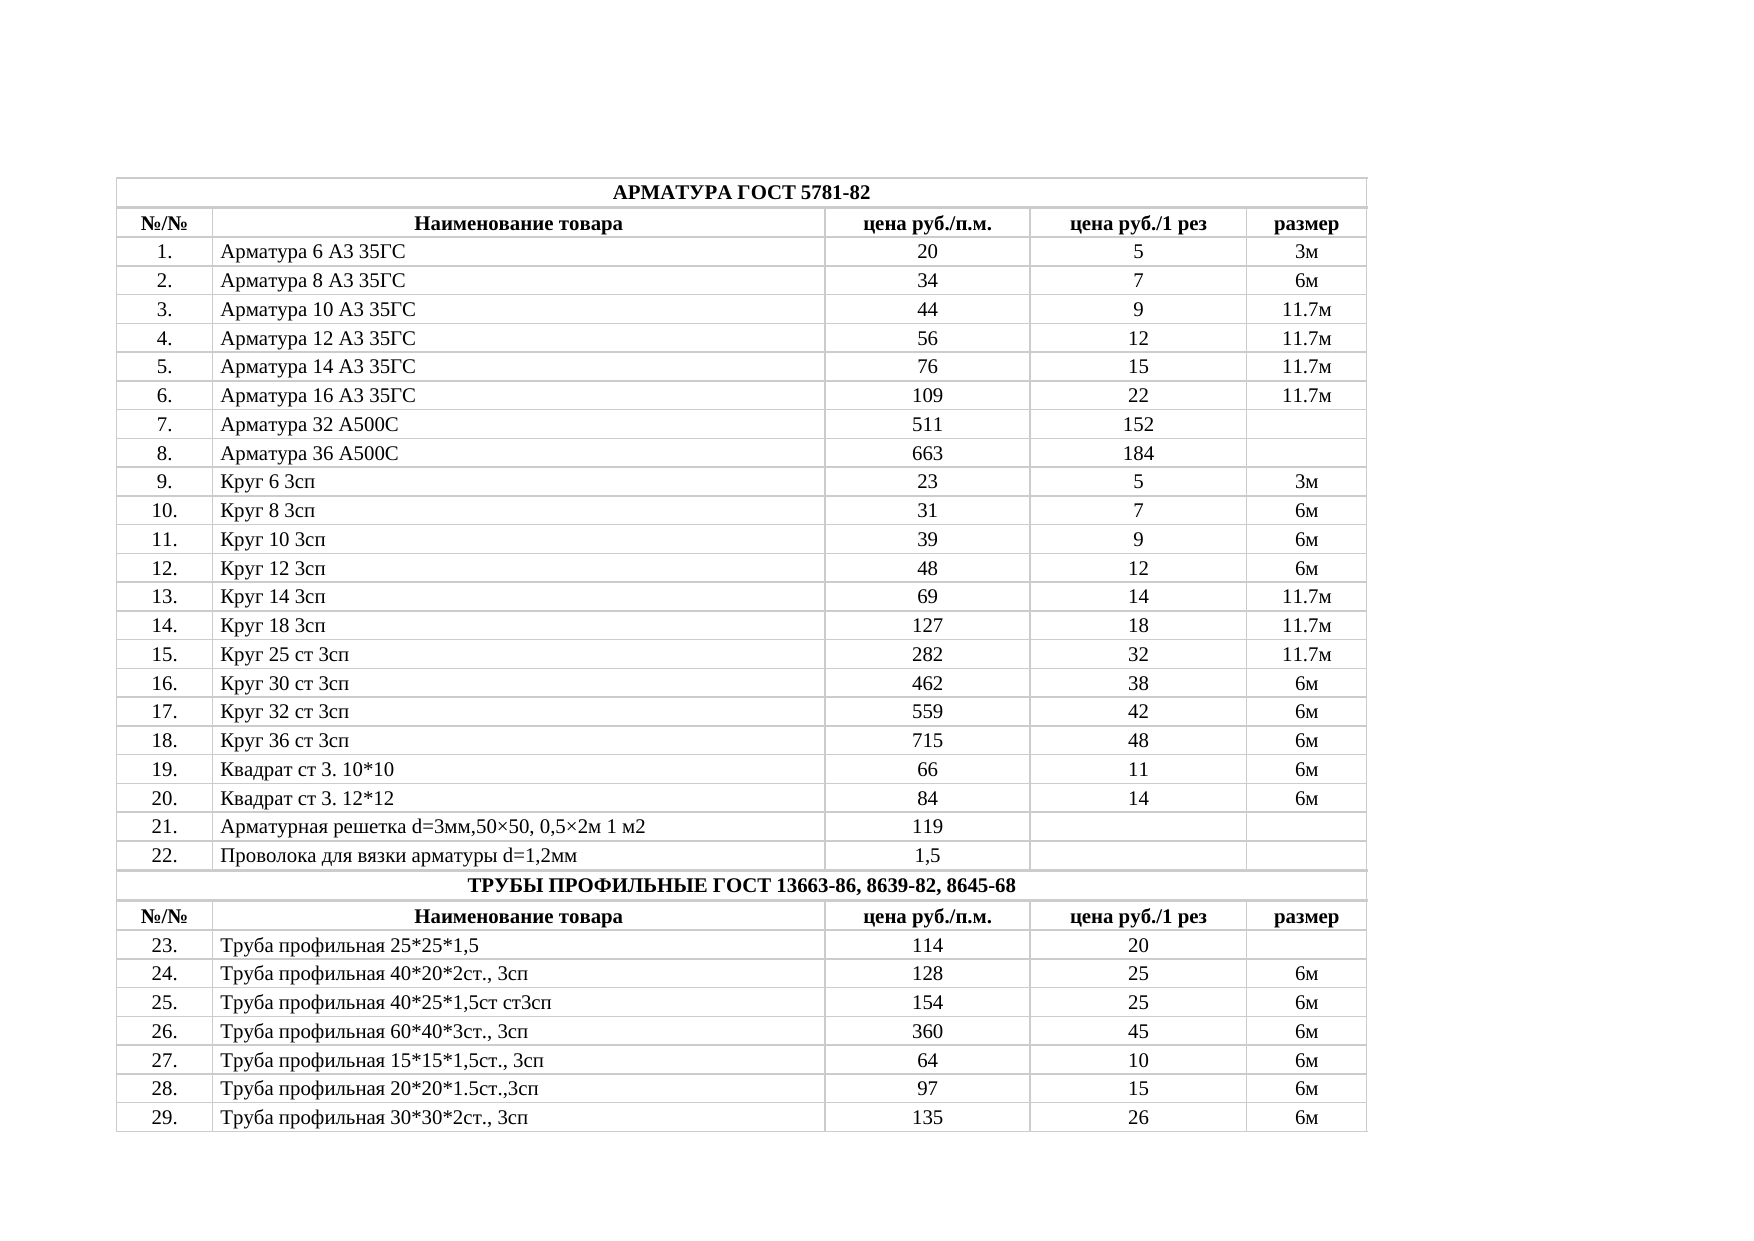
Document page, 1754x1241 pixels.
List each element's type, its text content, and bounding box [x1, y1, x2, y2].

table_cell 128 [826, 960, 1029, 987]
table_cell 11.7м [1247, 324, 1366, 351]
table_cell 76 [826, 353, 1029, 380]
table_cell 511 [826, 410, 1029, 437]
table_cell 26 [1031, 1103, 1246, 1131]
table_cell 32 [1031, 640, 1246, 667]
table_cell 6м [1247, 267, 1366, 294]
table_cell 3м [1247, 468, 1366, 495]
table_cell Круг 30 ст 3сп [213, 669, 824, 696]
table_cell 715 [826, 727, 1029, 754]
table_cell 17. [117, 698, 212, 725]
table_cell 6м [1247, 1017, 1366, 1044]
table_cell 56 [826, 324, 1029, 351]
table_cell 6м [1247, 497, 1366, 524]
table_cell 663 [826, 439, 1029, 466]
table_cell 97 [826, 1075, 1029, 1102]
table_cell 24. [117, 960, 212, 987]
table_cell 6м [1247, 988, 1366, 1016]
table_header Наименование товара [213, 209, 824, 236]
table_cell 18. [117, 727, 212, 754]
table_cell 6м [1247, 727, 1366, 754]
table_cell 22 [1031, 382, 1246, 409]
table_cell 11.7м [1247, 583, 1366, 610]
table_cell 20 [1031, 931, 1246, 958]
table_cell 6м [1247, 669, 1366, 696]
table_cell 3. [117, 295, 212, 322]
table_cell 38 [1031, 669, 1246, 696]
table_header №/№ [117, 209, 212, 236]
table_cell 20. [117, 784, 212, 811]
table_cell 462 [826, 669, 1029, 696]
table_cell Круг 36 ст 3сп [213, 727, 824, 754]
table_cell Круг 6 3сп [213, 468, 824, 495]
table_cell 18 [1031, 612, 1246, 639]
table_cell 11.7м [1247, 295, 1366, 322]
table_cell 23 [826, 468, 1029, 495]
table_cell Проволока для вязки арматуры d=1,2мм [213, 842, 824, 869]
table_cell 6м [1247, 525, 1366, 552]
table_cell 16. [117, 669, 212, 696]
table_cell 48 [1031, 727, 1246, 754]
table_header цена руб./1 рез [1031, 209, 1246, 236]
table_cell Арматура 14 А3 35ГС [213, 353, 824, 380]
table_cell 6м [1247, 554, 1366, 581]
table_cell 20 [826, 238, 1029, 265]
table_cell 15. [117, 640, 212, 667]
table_cell 84 [826, 784, 1029, 811]
table_cell 360 [826, 1017, 1029, 1044]
table_cell 66 [826, 755, 1029, 782]
table_cell 7 [1031, 497, 1246, 524]
table_cell 34 [826, 267, 1029, 294]
table_header Наименование товара [213, 902, 824, 929]
table_cell 29. [117, 1103, 212, 1131]
table_cell 1,5 [826, 842, 1029, 869]
table_cell Круг 12 3сп [213, 554, 824, 581]
table_header ТРУБЫ ПРОФИЛЬНЫЕ ГОСТ 13663-86, 8639-82, 8645-68 [117, 872, 1366, 899]
table_cell 23. [117, 931, 212, 958]
table_header №/№ [117, 902, 212, 929]
table_cell 184 [1031, 439, 1246, 466]
table_cell 15 [1031, 1075, 1246, 1102]
table_cell 5 [1031, 238, 1246, 265]
table_cell 2. [117, 267, 212, 294]
table_cell 19. [117, 755, 212, 782]
table_cell Арматура 16 А3 35ГС [213, 382, 824, 409]
table_cell 26. [117, 1017, 212, 1044]
table_cell [1247, 813, 1366, 840]
table_cell Круг 25 ст 3сп [213, 640, 824, 667]
table_cell Арматура 8 А3 35ГС [213, 267, 824, 294]
table_cell Арматура 12 А3 35ГС [213, 324, 824, 351]
table_cell 1. [117, 238, 212, 265]
table_cell 6м [1247, 698, 1366, 725]
table_cell 39 [826, 525, 1029, 552]
table_header цена руб./п.м. [826, 209, 1029, 236]
table_cell Круг 18 3сп [213, 612, 824, 639]
table_cell 14 [1031, 784, 1246, 811]
table_cell 13. [117, 583, 212, 610]
table_cell 9 [1031, 525, 1246, 552]
table_cell 14 [1031, 583, 1246, 610]
table_cell 25 [1031, 960, 1246, 987]
table_cell 11.7м [1247, 382, 1366, 409]
table_cell 152 [1031, 410, 1246, 437]
table_cell 12. [117, 554, 212, 581]
table_cell [1031, 813, 1246, 840]
table_cell 9 [1031, 295, 1246, 322]
table_cell Квадрат ст 3. 10*10 [213, 755, 824, 782]
table_cell Труба профильная 15*15*1,5ст., 3сп [213, 1046, 824, 1073]
table_cell 7 [1031, 267, 1246, 294]
table_header АРМАТУРА ГОСТ 5781-82 [117, 179, 1366, 206]
table_cell 127 [826, 612, 1029, 639]
table_cell 6м [1247, 1075, 1366, 1102]
table_cell 25 [1031, 988, 1246, 1016]
table_cell 109 [826, 382, 1029, 409]
table_cell 559 [826, 698, 1029, 725]
table_header размер [1247, 209, 1366, 236]
table_cell 9. [117, 468, 212, 495]
table_cell Круг 8 3сп [213, 497, 824, 524]
table_cell 10. [117, 497, 212, 524]
table_cell 31 [826, 497, 1029, 524]
table_cell 69 [826, 583, 1029, 610]
table_cell 6м [1247, 1046, 1366, 1073]
table_cell 7. [117, 410, 212, 437]
table_cell Труба профильная 40*25*1,5ст ст3сп [213, 988, 824, 1016]
table_cell 42 [1031, 698, 1246, 725]
table_cell 11.7м [1247, 640, 1366, 667]
table_cell 5. [117, 353, 212, 380]
table_cell 10 [1031, 1046, 1246, 1073]
table_cell 15 [1031, 353, 1246, 380]
table_cell 25. [117, 988, 212, 1016]
table_cell Арматура 6 А3 35ГС [213, 238, 824, 265]
table_cell Арматура 10 А3 35ГС [213, 295, 824, 322]
table_cell 135 [826, 1103, 1029, 1131]
table_cell 11.7м [1247, 353, 1366, 380]
table_cell 11 [1031, 755, 1246, 782]
table_cell 12 [1031, 554, 1246, 581]
table_cell 4. [117, 324, 212, 351]
table_cell Арматура 36 А500С [213, 439, 824, 466]
table_cell [1247, 842, 1366, 869]
table_cell [1247, 931, 1366, 958]
table_cell [1247, 410, 1366, 437]
table_cell 6м [1247, 784, 1366, 811]
table_cell 114 [826, 931, 1029, 958]
table_cell 14. [117, 612, 212, 639]
table_cell 28. [117, 1075, 212, 1102]
table_cell 45 [1031, 1017, 1246, 1044]
table_cell 64 [826, 1046, 1029, 1073]
table_cell [1031, 842, 1246, 869]
table_cell 6м [1247, 755, 1366, 782]
table_cell 11. [117, 525, 212, 552]
table_cell Труба профильная 25*25*1,5 [213, 931, 824, 958]
table_cell Круг 32 ст 3сп [213, 698, 824, 725]
table_cell 6. [117, 382, 212, 409]
table_cell Арматура 32 А500С [213, 410, 824, 437]
table_cell Труба профильная 20*20*1.5ст.,3сп [213, 1075, 824, 1102]
table_cell Труба профильная 40*20*2ст., 3сп [213, 960, 824, 987]
table_cell Круг 10 3сп [213, 525, 824, 552]
table_header цена руб./п.м. [826, 902, 1029, 929]
table_cell Труба профильная 60*40*3ст., 3сп [213, 1017, 824, 1044]
table_cell 22. [117, 842, 212, 869]
table_cell 27. [117, 1046, 212, 1073]
table_cell 21. [117, 813, 212, 840]
table_cell 11.7м [1247, 612, 1366, 639]
table_cell [1247, 439, 1366, 466]
table_cell 3м [1247, 238, 1366, 265]
table_cell 282 [826, 640, 1029, 667]
table_cell 8. [117, 439, 212, 466]
table_cell 6м [1247, 1103, 1366, 1131]
table_cell 6м [1247, 960, 1366, 987]
table_cell Круг 14 3сп [213, 583, 824, 610]
table_cell Квадрат ст 3. 12*12 [213, 784, 824, 811]
table_cell 12 [1031, 324, 1246, 351]
table_cell 154 [826, 988, 1029, 1016]
table_cell 5 [1031, 468, 1246, 495]
table_header цена руб./1 рез [1031, 902, 1246, 929]
table_cell 119 [826, 813, 1029, 840]
table_cell 48 [826, 554, 1029, 581]
table_cell 44 [826, 295, 1029, 322]
table_cell Труба профильная 30*30*2ст., 3сп [213, 1103, 824, 1131]
table_header размер [1247, 902, 1366, 929]
table_cell Арматурная решетка d=3мм,50×50, 0,5×2м 1 м2 [213, 813, 824, 840]
